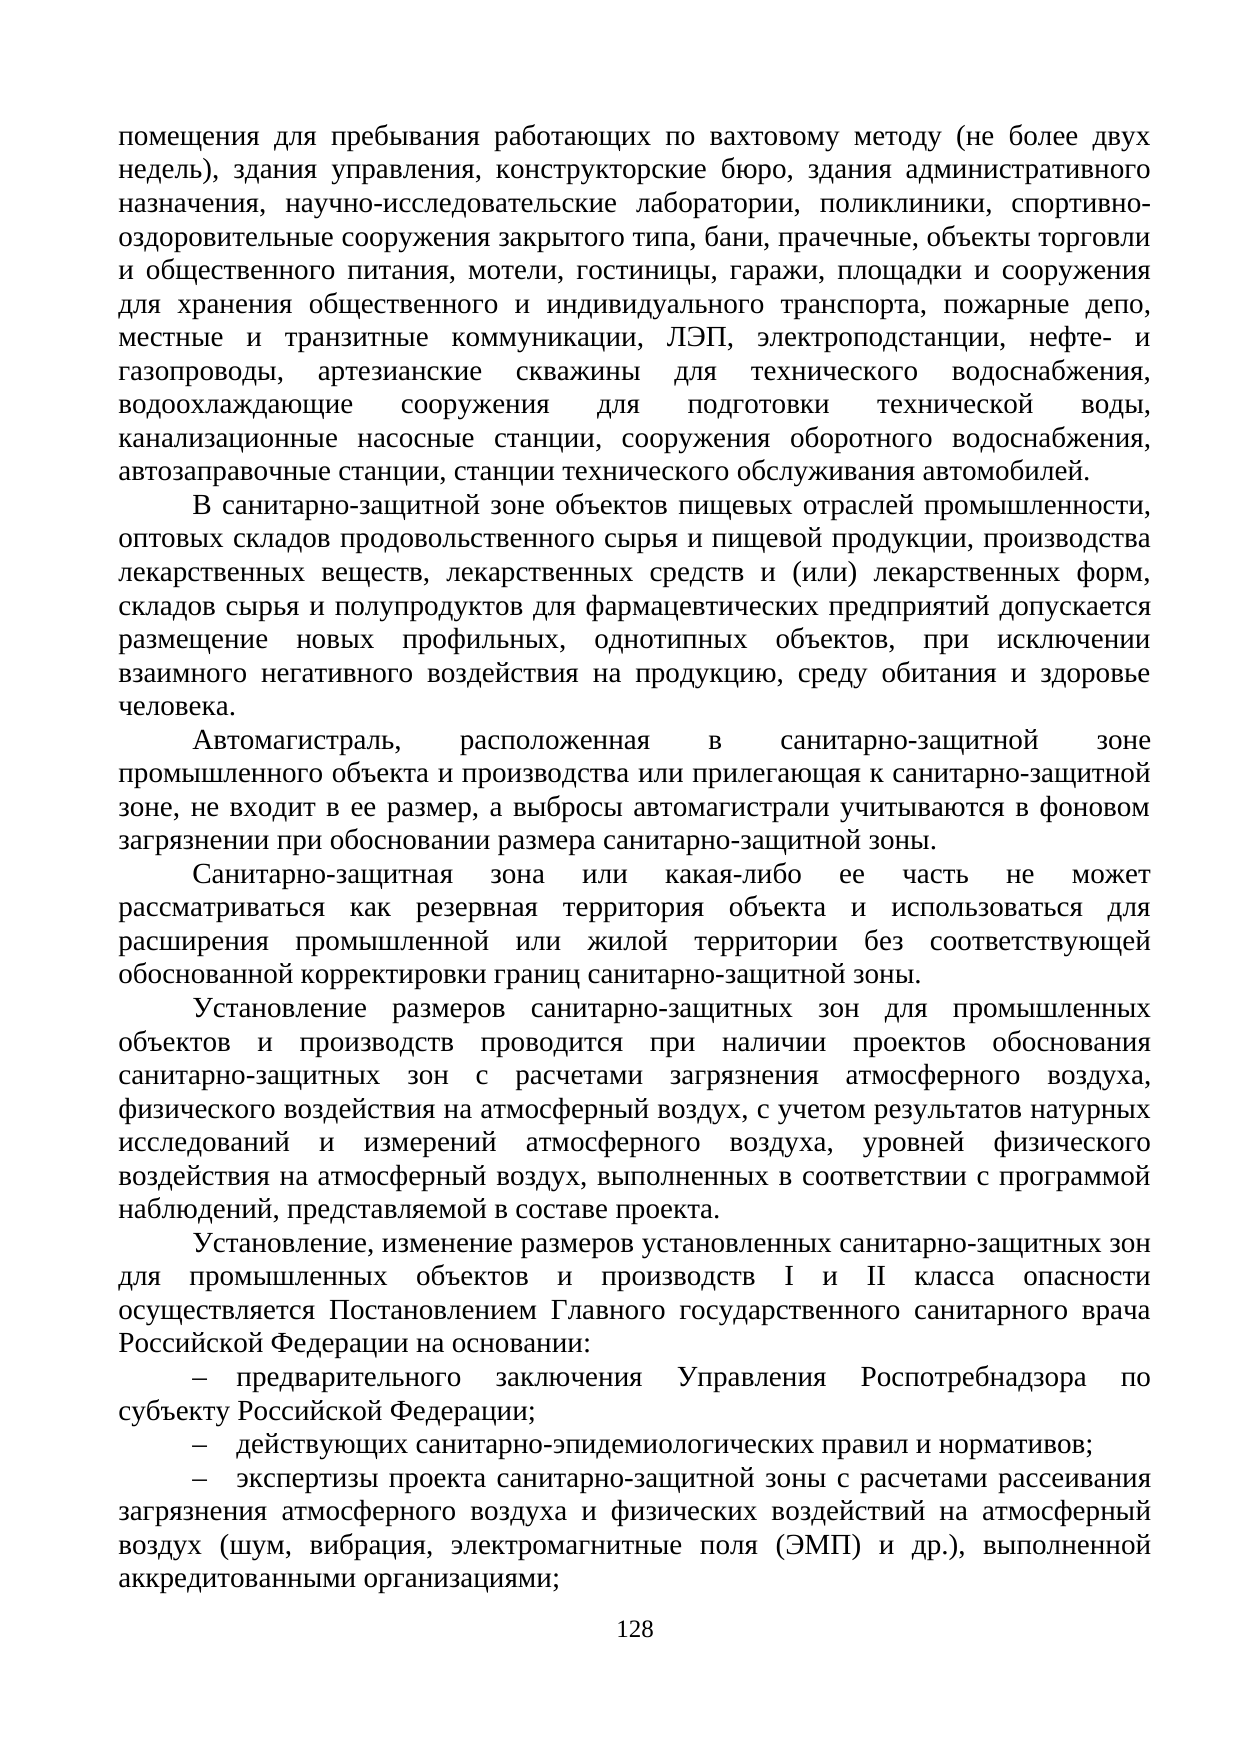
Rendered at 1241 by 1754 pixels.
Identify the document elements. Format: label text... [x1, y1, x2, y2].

text Автомагистраль, расположенная в санитарно-защитной зоне промышленного объекта и производства или прилегающая к санитарно-защитной зоне, не входит в ее размер, а выбросы автомагистрали учитываются в фоновом загрязнении при обосновании размера санитарно-защитной зоны. [118, 722, 1152, 856]
text В санитарно-защитной зоне объектов пищевых отраслей промышленности, оптовых складов продовольственного сырья и пищевой продукции, производства лекарственных веществ, лекарственных средств и (или) лекарственных форм, складов сырья и полупродуктов для фармацевтических предприятий допускается размещение новых профильных, однотипных объектов, при исключении взаимного негативного воздействия на продукцию, среду обитания и здоровье человека. [118, 487, 1152, 722]
text Установление размеров санитарно-защитных зон для промышленных объектов и производств проводится при наличии проектов обоснования санитарно-защитных зон с расчетами загрязнения атмосферного воздуха, физического воздействия на атмосферный воздух, с учетом результатов натурных исследований и измерений атмосферного воздуха, уровней физического воздействия на атмосферный воздух, выполненных в соответствии с программой наблюдений, представляемой в составе проекта. [118, 990, 1152, 1225]
text Санитарно-защитная зона или какая-либо ее часть не может рассматриваться как резервная территория объекта и использоваться для расширения промышленной или жилой территории без соответствующей обоснованной корректировки границ санитарно-защитной зоны. [118, 856, 1152, 990]
list действующих санитарно-эпидемиологических правил и нормативов; [118, 1426, 1152, 1460]
text Установление, изменение размеров установленных санитарно-защитных зон для промышленных объектов и производств I и II класса опасности осуществляется Постановлением Главного государственного санитарного врача Российской Федерации на основании: [118, 1225, 1152, 1359]
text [118, 118, 1152, 487]
list экспертизы проекта санитарно-защитной зоны с расчетами рассеивания загрязнения атмосферного воздуха и физических воздействий на атмосферный воздух (шум, вибрация, электромагнитные поля (ЭМП) и др.), выполненной аккредитованными организациями; [118, 1460, 1152, 1594]
list предварительного заключения Управления Роспотребнадзора по субъекту Российской Федерации; [118, 1359, 1152, 1426]
